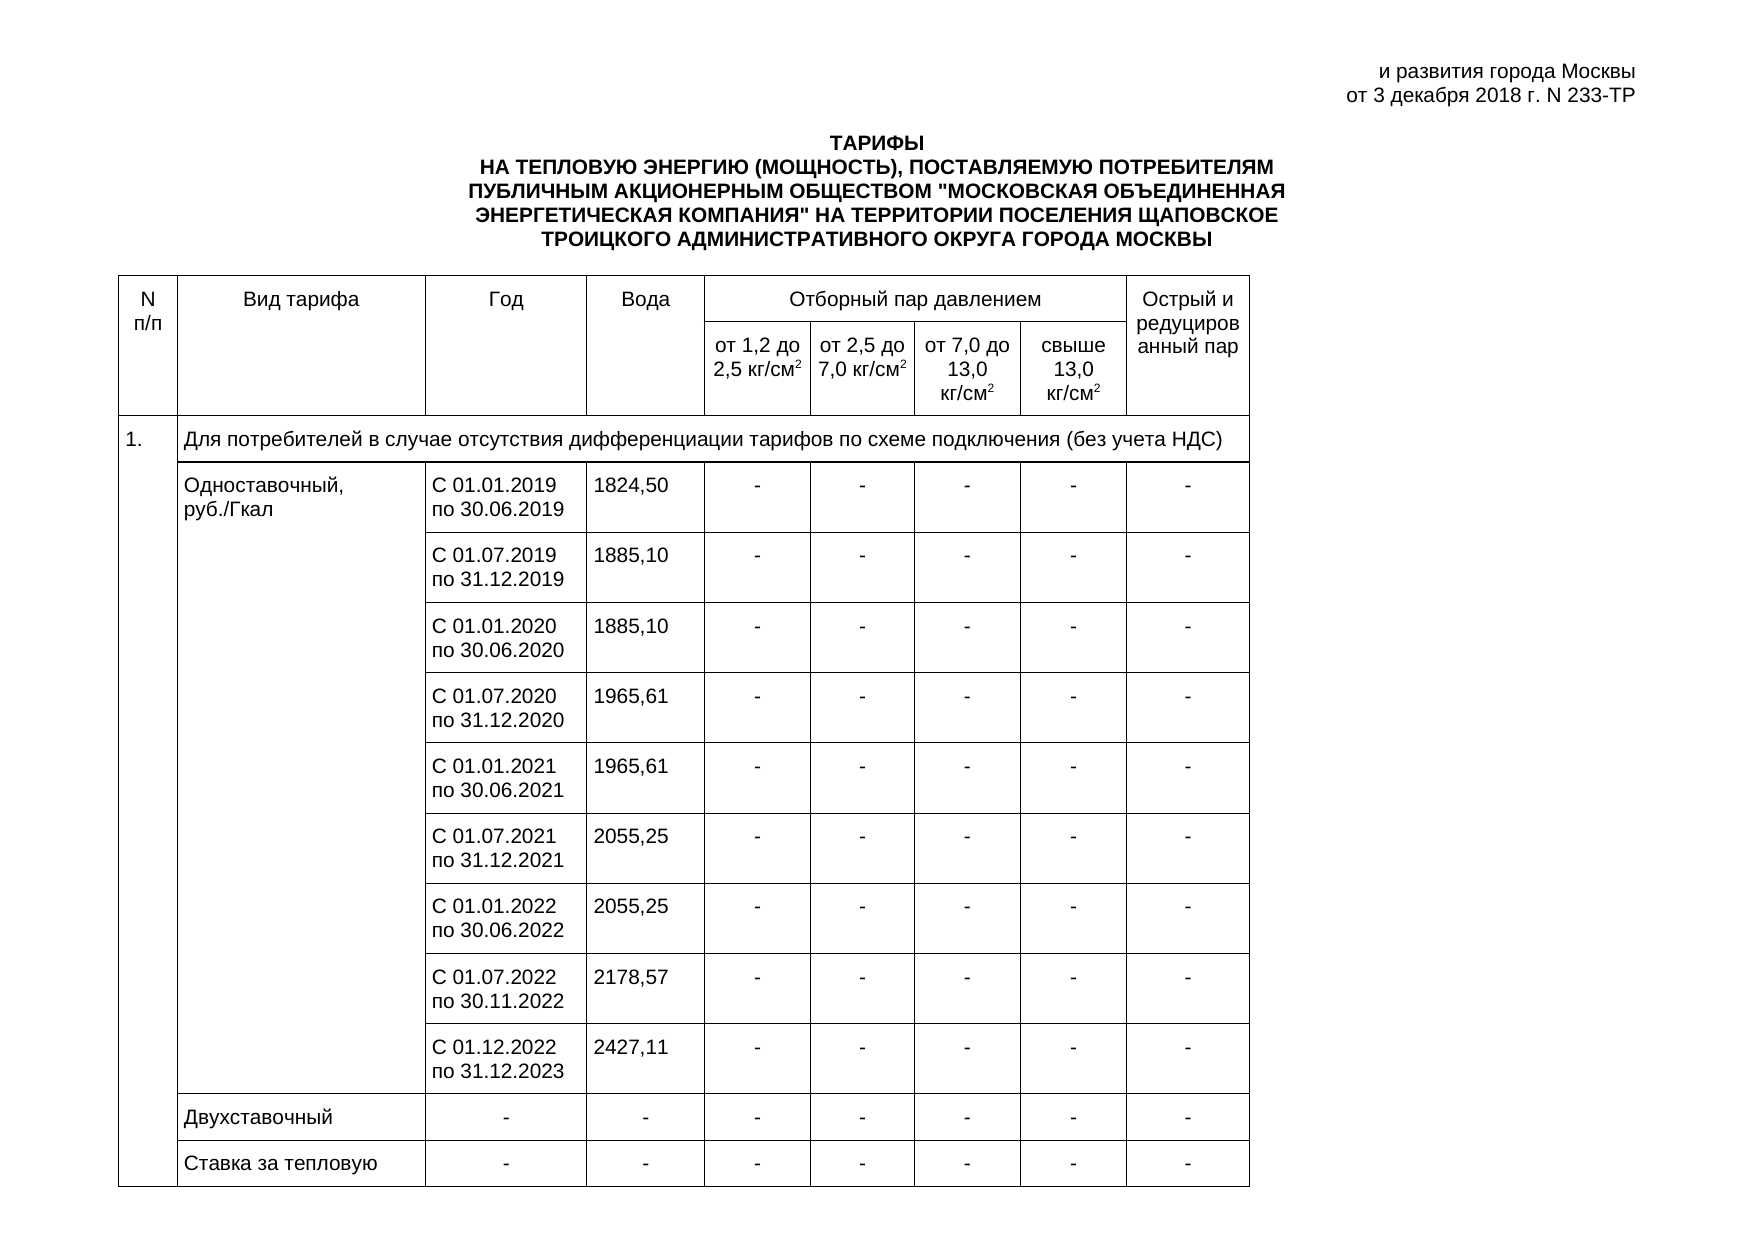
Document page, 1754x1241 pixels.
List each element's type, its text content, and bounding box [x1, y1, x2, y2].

table_cell - [915, 1094, 1020, 1139]
table_cell - [915, 533, 1020, 602]
table_cell - [915, 954, 1020, 1023]
table_header N п/п [119, 276, 177, 415]
table_cell - [811, 603, 914, 672]
table_cell - [1127, 954, 1249, 1023]
table_cell - [915, 673, 1020, 742]
table_cell 2427,11 [587, 1024, 704, 1093]
table_cell - [1127, 1141, 1249, 1186]
table_cell - [705, 463, 810, 532]
table_cell - [811, 673, 914, 742]
table_cell - [587, 1094, 704, 1139]
table_cell - [705, 1024, 810, 1093]
table_cell - [1127, 533, 1249, 602]
table_header Острый и редуцированный пар [1127, 276, 1249, 415]
table_cell С 01.01.2019 по 30.06.2019 [426, 463, 586, 532]
table_header Вода [587, 276, 704, 415]
title ПУБЛИЧНЫМ АКЦИОНЕРНЫМ ОБЩЕСТВОМ "МОСКОВСКАЯ ОБЪЕДИНЕННАЯ [118, 179, 1636, 203]
table_cell - [1021, 954, 1126, 1023]
table_cell - [705, 884, 810, 953]
table_cell 1965,61 [587, 673, 704, 742]
table_cell - [1021, 814, 1126, 883]
title ЭНЕРГЕТИЧЕСКАЯ КОМПАНИЯ" НА ТЕРРИТОРИИ ПОСЕЛЕНИЯ ЩАПОВСКОЕ [118, 203, 1636, 227]
table_cell С 01.01.2022 по 30.06.2022 [426, 884, 586, 953]
text от 3 декабря 2018 г. N 233-ТР [118, 83, 1636, 107]
table_cell - [426, 1094, 586, 1139]
table_cell - [1127, 1094, 1249, 1139]
table_cell - [1127, 884, 1249, 953]
table_cell - [1021, 673, 1126, 742]
table_cell 1885,10 [587, 603, 704, 672]
table_cell - [1021, 1094, 1126, 1139]
table_cell - [915, 743, 1020, 812]
table_header Год [426, 276, 586, 415]
table_cell от 7,0 до 13,0 кг/см2 [915, 322, 1020, 415]
table_cell - [1021, 743, 1126, 812]
table_cell - [705, 533, 810, 602]
table_cell - [811, 954, 914, 1023]
table_cell - [705, 673, 810, 742]
table_cell 1965,61 [587, 743, 704, 812]
table_cell - [1021, 1024, 1126, 1093]
table_cell - [915, 884, 1020, 953]
table_cell - [705, 1094, 810, 1139]
table_cell С 01.07.2022 по 30.11.2022 [426, 954, 586, 1023]
table_cell - [705, 743, 810, 812]
table_cell от 1,2 до 2,5 кг/см2 [705, 322, 810, 415]
table_cell - [1127, 814, 1249, 883]
table_cell - [1021, 533, 1126, 602]
table_cell - [915, 814, 1020, 883]
table_cell - [1127, 603, 1249, 672]
table_cell 2055,25 [587, 814, 704, 883]
table_cell - [915, 603, 1020, 672]
table_cell - [1127, 673, 1249, 742]
table_cell - [1127, 1024, 1249, 1093]
table_header Отборный пар давлением [705, 276, 1126, 321]
table_cell С 01.01.2020 по 30.06.2020 [426, 603, 586, 672]
table_cell 1. [119, 416, 177, 1186]
table_cell - [811, 1141, 914, 1186]
table_cell свыше 13,0 кг/см2 [1021, 322, 1126, 415]
table_header Вид тарифа [178, 276, 425, 415]
table_cell С 01.12.2022 по 31.12.2023 [426, 1024, 586, 1093]
table_cell - [705, 954, 810, 1023]
table_cell - [1021, 463, 1126, 532]
table_cell - [705, 603, 810, 672]
table_cell - [811, 1024, 914, 1093]
table_cell - [915, 463, 1020, 532]
table_cell - [915, 1024, 1020, 1093]
table_cell - [811, 1094, 914, 1139]
table_cell 1824,50 [587, 463, 704, 532]
table_cell - [426, 1141, 586, 1186]
table_cell Для потребителей в случае отсутствия дифференциации тарифов по схеме подключения (без учета НДС) [178, 416, 1249, 461]
table_cell - [1127, 463, 1249, 532]
table_cell - [811, 814, 914, 883]
table_cell С 01.07.2019 по 31.12.2019 [426, 533, 586, 602]
table_cell от 2,5 до 7,0 кг/см2 [811, 322, 914, 415]
table_cell С 01.01.2021 по 30.06.2021 [426, 743, 586, 812]
text и развития города Москвы [118, 59, 1636, 83]
table_cell - [811, 533, 914, 602]
title ТРОИЦКОГО АДМИНИСТРАТИВНОГО ОКРУГА ГОРОДА МОСКВЫ [118, 227, 1636, 251]
table_cell С 01.07.2021 по 31.12.2021 [426, 814, 586, 883]
table_cell - [1021, 1141, 1126, 1186]
table_cell - [705, 814, 810, 883]
table_cell Одноставочный, руб./Гкал [178, 463, 425, 1093]
table_cell 2178,57 [587, 954, 704, 1023]
title НА ТЕПЛОВУЮ ЭНЕРГИЮ (МОЩНОСТЬ), ПОСТАВЛЯЕМУЮ ПОТРЕБИТЕЛЯМ [118, 155, 1636, 179]
table_cell Двухставочный [178, 1094, 425, 1139]
table_cell - [705, 1141, 810, 1186]
table_cell - [1021, 884, 1126, 953]
table_cell - [1021, 603, 1126, 672]
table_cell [178, 1141, 425, 1186]
table_cell - [811, 463, 914, 532]
table_cell 2055,25 [587, 884, 704, 953]
table_cell - [1127, 743, 1249, 812]
table_cell - [915, 1141, 1020, 1186]
table_cell - [587, 1141, 704, 1186]
table_cell - [811, 743, 914, 812]
title ТАРИФЫ [118, 131, 1636, 155]
table_cell С 01.07.2020 по 31.12.2020 [426, 673, 586, 742]
table_cell 1885,10 [587, 533, 704, 602]
table_cell - [811, 884, 914, 953]
